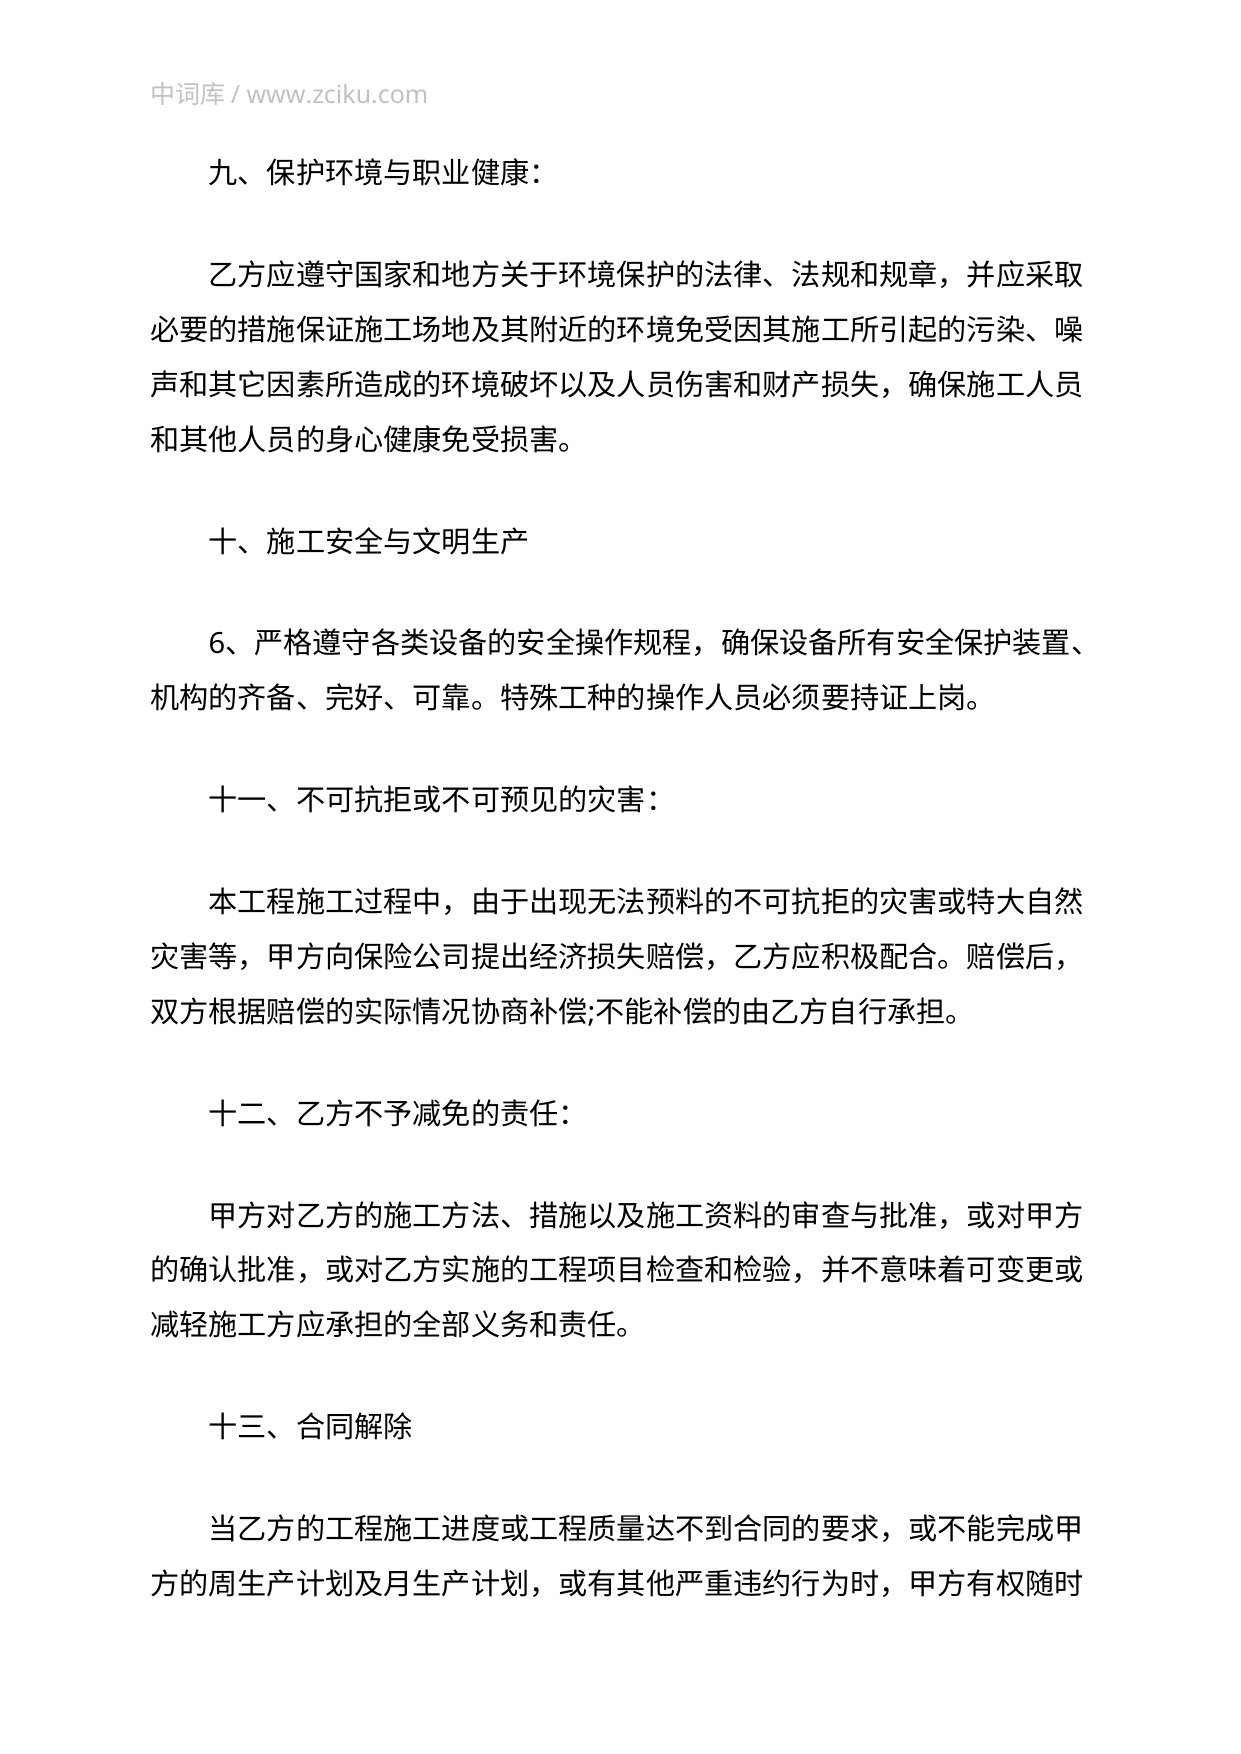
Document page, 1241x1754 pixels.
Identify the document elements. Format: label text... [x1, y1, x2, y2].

text 乙方应遵守国家和地方关于环境保护的法律、法规和规章，并应采取必要的措施保证施工场地及其附近的环境免受因其施工所引起的污染、噪声和其它因素所造成的环境破坏以及人员伤害和财产损失，确保施工人员和其他人员的身心健康免受损害。 [150, 252, 1090, 459]
text 十、施工安全与文明生产 [150, 518, 1090, 561]
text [150, 1505, 1090, 1603]
text 九、保护环境与职业健康： [150, 150, 1090, 192]
text 本工程施工过程中，由于出现无法预料的不可抗拒的灾害或特大自然灾害等，甲方向保险公司提出经济损失赔偿，乙方应积极配合。赔偿后，双方根据赔偿的实际情况协商补偿;不能补偿的由乙方自行承担。 [150, 878, 1090, 1031]
text 十三、合同解除 [150, 1404, 1090, 1446]
text 十一、不可抗拒或不可预见的灾害： [150, 777, 1090, 819]
text 十二、乙方不予减免的责任： [150, 1090, 1090, 1133]
text 甲方对乙方的施工方法、措施以及施工资料的审查与批准，或对甲方的确认批准，或对乙方实施的工程项目检查和检验，并不意味着可变更或减轻施工方应承担的全部义务和责任。 [150, 1192, 1090, 1344]
text 6、严格遵守各类设备的安全操作规程，确保设备所有安全保护装置、机构的齐备、完好、可靠。特殊工种的操作人员必须要持证上岗。 [150, 620, 1090, 717]
